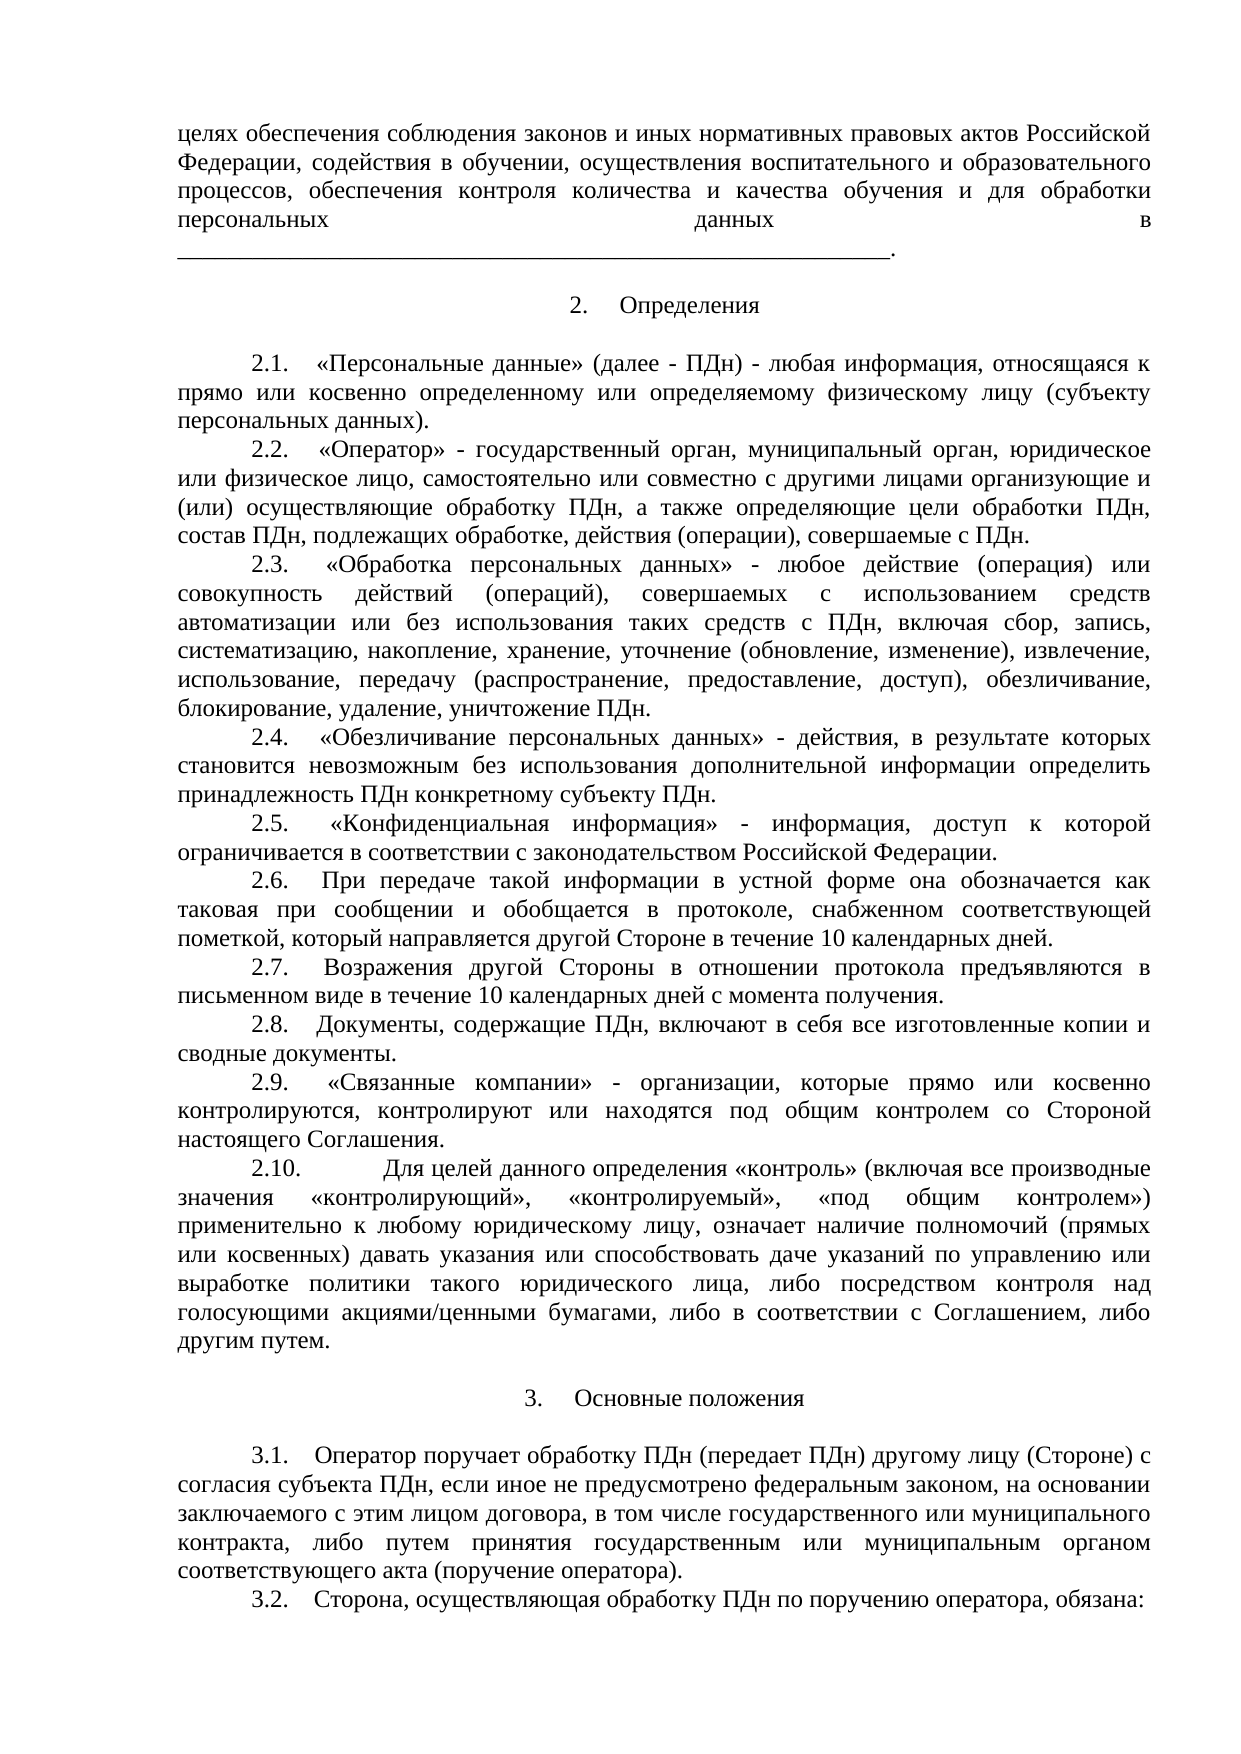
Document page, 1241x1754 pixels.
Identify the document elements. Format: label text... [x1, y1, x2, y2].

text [177, 118, 1152, 262]
text 2.6. При передаче такой информации в устной форме она обозначается как таковая при сообщении и обобщается в протоколе, снабженном соответствующей пометкой, который направляется другой Стороне в течение 10 календарных дней. [177, 866, 1152, 952]
text 2.3. «Обработка персональных данных» - любое действие (операция) или совокупность действий (операций), совершаемых с использованием средств автоматизации или без использования таких средств с ПДн, включая сбор, запись, систематизацию, накопление, хранение, уточнение (обновление, изменение), извлечение, использование, передачу (распространение, предоставление, доступ), обезличивание, блокирование, удаление, уничтожение ПДн. [177, 549, 1152, 722]
text 2.10. Для целей данного определения «контроль» (включая все производные значения «контролирующий», «контролируемый», «под общим контролем») применительно к любому юридическому лицу, означает наличие полномочий (прямых или косвенных) давать указания или способствовать даче указаний по управлению или выработке политики такого юридического лица, либо посредством контроля над голосующими акциями/ценными бумагами, либо в соответствии с Соглашением, либо другим путем. [177, 1153, 1152, 1354]
text 2.4. «Обезличивание персональных данных» - действия, в результате которых становится невозможным без использования дополнительной информации определить принадлежность ПДн конкретному субъекту ПДн. [177, 722, 1152, 808]
text 3. Основные положения [177, 1383, 1152, 1412]
text 3.2. Сторона, осуществляющая обработку ПДн по поручению оператора, обязана: [177, 1584, 1152, 1613]
text 2.7. Возражения другой Стороны в отношении протокола предъявляются в письменном виде в течение 10 календарных дней с момента получения. [177, 952, 1152, 1009]
text 2. Определения [177, 291, 1152, 319]
text 2.1. «Персональные данные» (далее - ПДн) - любая информация, относящаяся к прямо или косвенно определенному или определяемому физическому лицу (субъекту персональных данных). [177, 348, 1152, 434]
text 2.9. «Связанные компании» - организации, которые прямо или косвенно контролируются, контролируют или находятся под общим контролем со Стороной настоящего Соглашения. [177, 1067, 1152, 1153]
text 3.1. Оператор поручает обработку ПДн (передает ПДн) другому лицу (Стороне) с согласия субъекта ПДн, если иное не предусмотрено федеральным законом, на основании заключаемого с этим лицом договора, в том числе государственного или муниципального контракта, либо путем принятия государственным или муниципальным органом соответствующего акта (поручение оператора). [177, 1441, 1152, 1584]
text 2.5. «Конфиденциальная информация» - информация, доступ к которой ограничивается в соответствии с законодательством Российской Федерации. [177, 808, 1152, 866]
text 2.8. Документы, содержащие ПДн, включают в себя все изготовленные копии и сводные документы. [177, 1009, 1152, 1067]
text 2.2. «Оператор» - государственный орган, муниципальный орган, юридическое или физическое лицо, самостоятельно или совместно с другими лицами организующие и (или) осуществляющие обработку ПДн, а также определяющие цели обработки ПДн, состав ПДн, подлежащих обработке, действия (операции), совершаемые с ПДн. [177, 434, 1152, 549]
